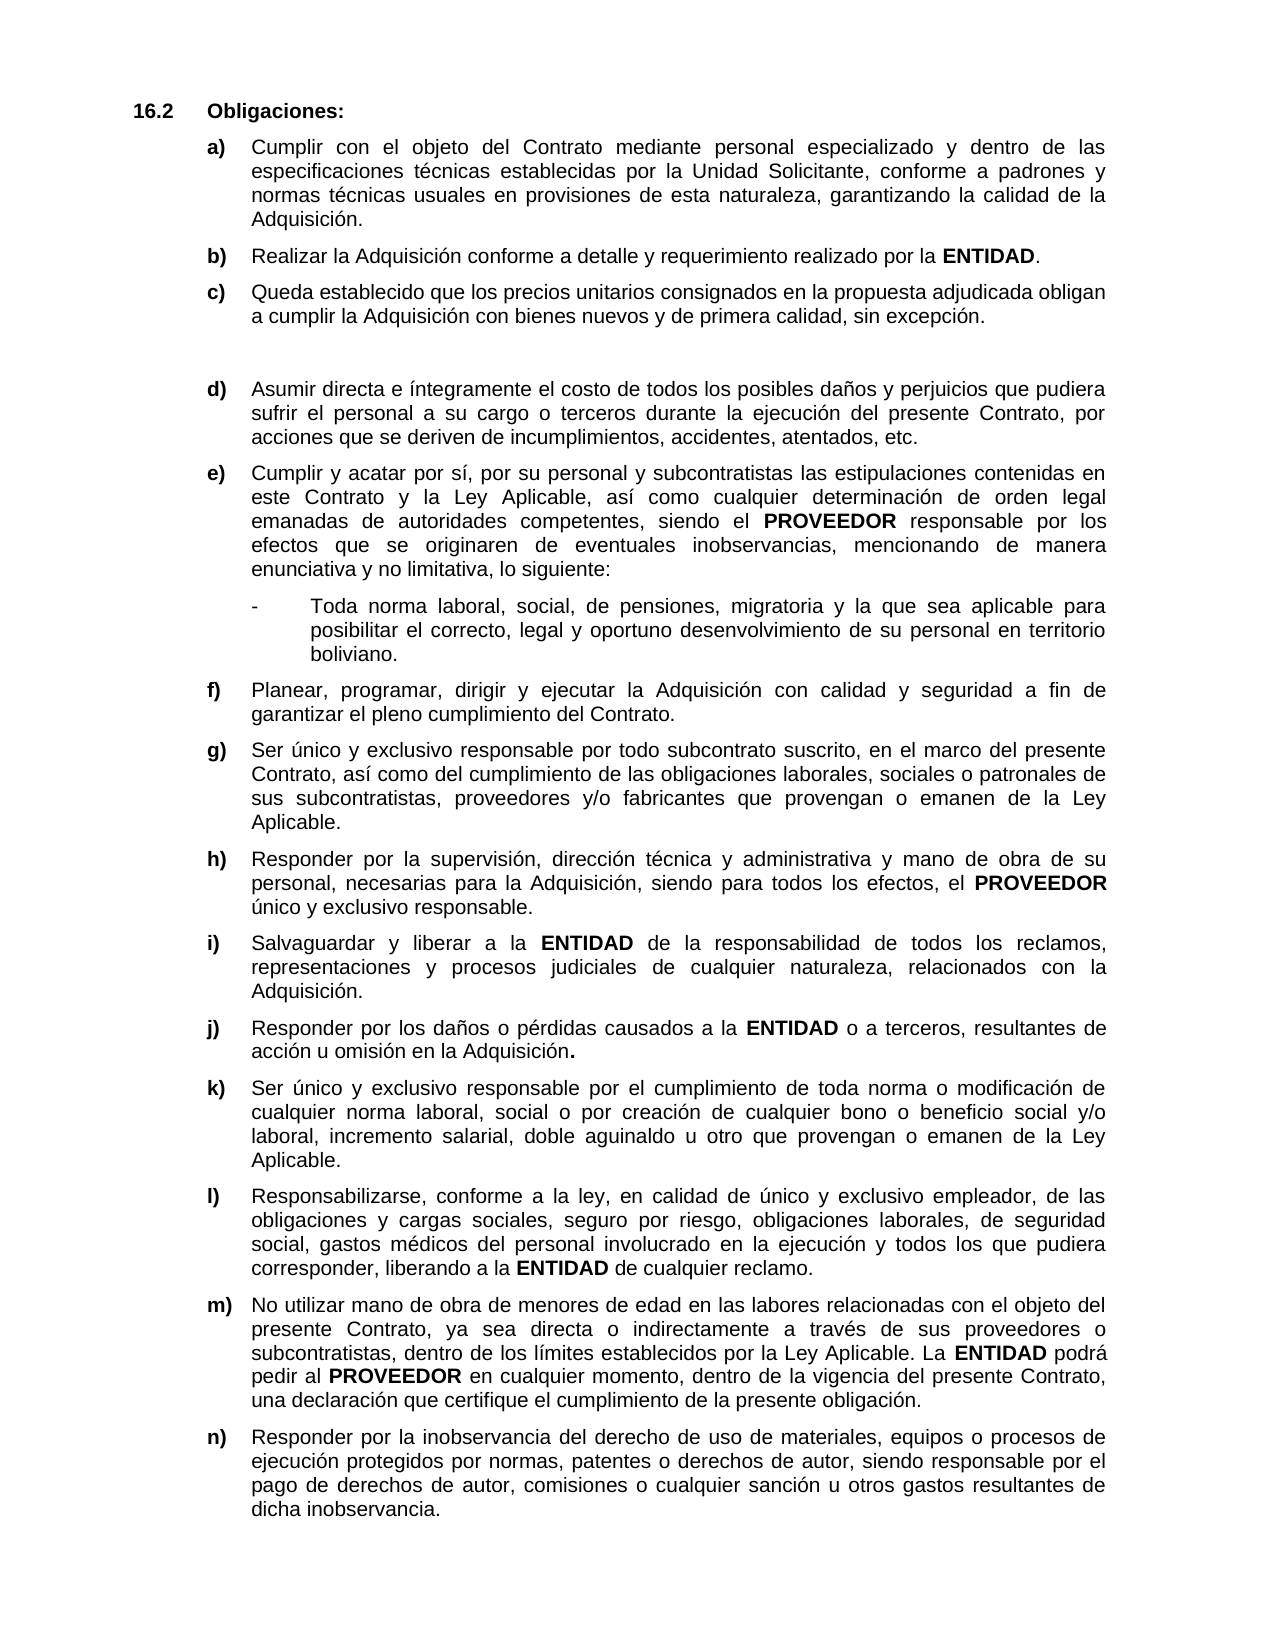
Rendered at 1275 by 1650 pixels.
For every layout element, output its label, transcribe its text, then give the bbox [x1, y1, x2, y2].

list Responder por la inobservancia del derecho de uso de materiales, equipos o procesos de ejecución protegidos por normas, patentes o derechos de autor, siendo responsable por el pago de derechos de autor, comisiones o cualquier sanción u otros gastos resultantes de dicha inobservancia. [207, 1425, 1107, 1521]
list Realizar la Adquisición conforme a detalle y requerimiento realizado por la ENTIDAD. [207, 243, 1107, 267]
list Queda establecido que los precios unitarios consignados en la propuesta adjudicada obligan a cumplir la Adquisición con bienes nuevos y de primera calidad, sin excepción. [207, 280, 1107, 328]
list Toda norma laboral, social, de pensiones, migratoria y la que sea aplicable para posibilitar el correcto, legal y oportuno desenvolvimiento de su personal en territorio boliviano. [251, 593, 1107, 665]
list Responder por los daños o pérdidas causados a la ENTIDAD o a terceros, resultantes de acción u omisión en la Adquisición. [207, 1015, 1107, 1063]
text 16.2 Obligaciones: [133, 99, 1107, 123]
list Responder por la supervisión, dirección técnica y administrativa y mano de obra de su personal, necesarias para la Adquisición, siendo para todos los efectos, el PROVEEDOR único y exclusivo responsable. [207, 847, 1107, 918]
list Ser único y exclusivo responsable por todo subcontrato suscrito, en el marco del presente Contrato, así como del cumplimiento de las obligaciones laborales, sociales o patronales de sus subcontratistas, proveedores y/o fabricantes que provengan o emanen de la Ley Aplicable. [207, 738, 1107, 834]
list No utilizar mano de obra de menores de edad en las labores relacionadas con el objeto del presente Contrato, ya sea directa o indirectamente a través de sus proveedores o subcontratistas, dentro de los límites establecidos por la Ley Aplicable. La ENTIDAD podrá pedir al PROVEEDOR en cualquier momento, dentro de la vigencia del presente Contrato, una declaración que certifique el cumplimiento de la presente obligación. [207, 1292, 1107, 1412]
list Cumplir con el objeto del Contrato mediante personal especializado y dentro de las especificaciones técnicas establecidas por la Unidad Solicitante, conforme a padrones y normas técnicas usuales en provisiones de esta naturaleza, garantizando la calidad de la Adquisición. [207, 135, 1107, 231]
list Cumplir y acatar por sí, por su personal y subcontratistas las estipulaciones contenidas en este Contrato y la Ley Aplicable, así como cualquier determinación de orden legal emanadas de autoridades competentes, siendo el PROVEEDOR responsable por los efectos que se originaren de eventuales inobservancias, mencionando de manera enunciativa y no limitativa, lo siguiente: [207, 461, 1107, 581]
list Ser único y exclusivo responsable por el cumplimiento de toda norma o modificación de cualquier norma laboral, social o por creación de cualquier bono o beneficio social y/o laboral, incremento salarial, doble aguinaldo u otro que provengan o emanen de la Ley Aplicable. [207, 1076, 1107, 1172]
list Asumir directa e íntegramente el costo de todos los posibles daños y perjuicios que pudiera sufrir el personal a su cargo o terceros durante la ejecución del presente Contrato, por acciones que se deriven de incumplimientos, accidentes, atentados, etc. [207, 377, 1107, 449]
list Responsabilizarse, conforme a la ley, en calidad de único y exclusivo empleador, de las obligaciones y cargas sociales, seguro por riesgo, obligaciones laborales, de seguridad social, gastos médicos del personal involucrado en la ejecución y todos los que pudiera corresponder, liberando a la ENTIDAD de cualquier reclamo. [207, 1184, 1107, 1280]
list Planear, programar, dirigir y ejecutar la Adquisición con calidad y seguridad a fin de garantizar el pleno cumplimiento del Contrato. [207, 678, 1107, 726]
list Salvaguardar y liberar a la ENTIDAD de la responsabilidad de todos los reclamos, representaciones y procesos judiciales de cualquier naturaleza, relacionados con la Adquisición. [207, 931, 1107, 1003]
